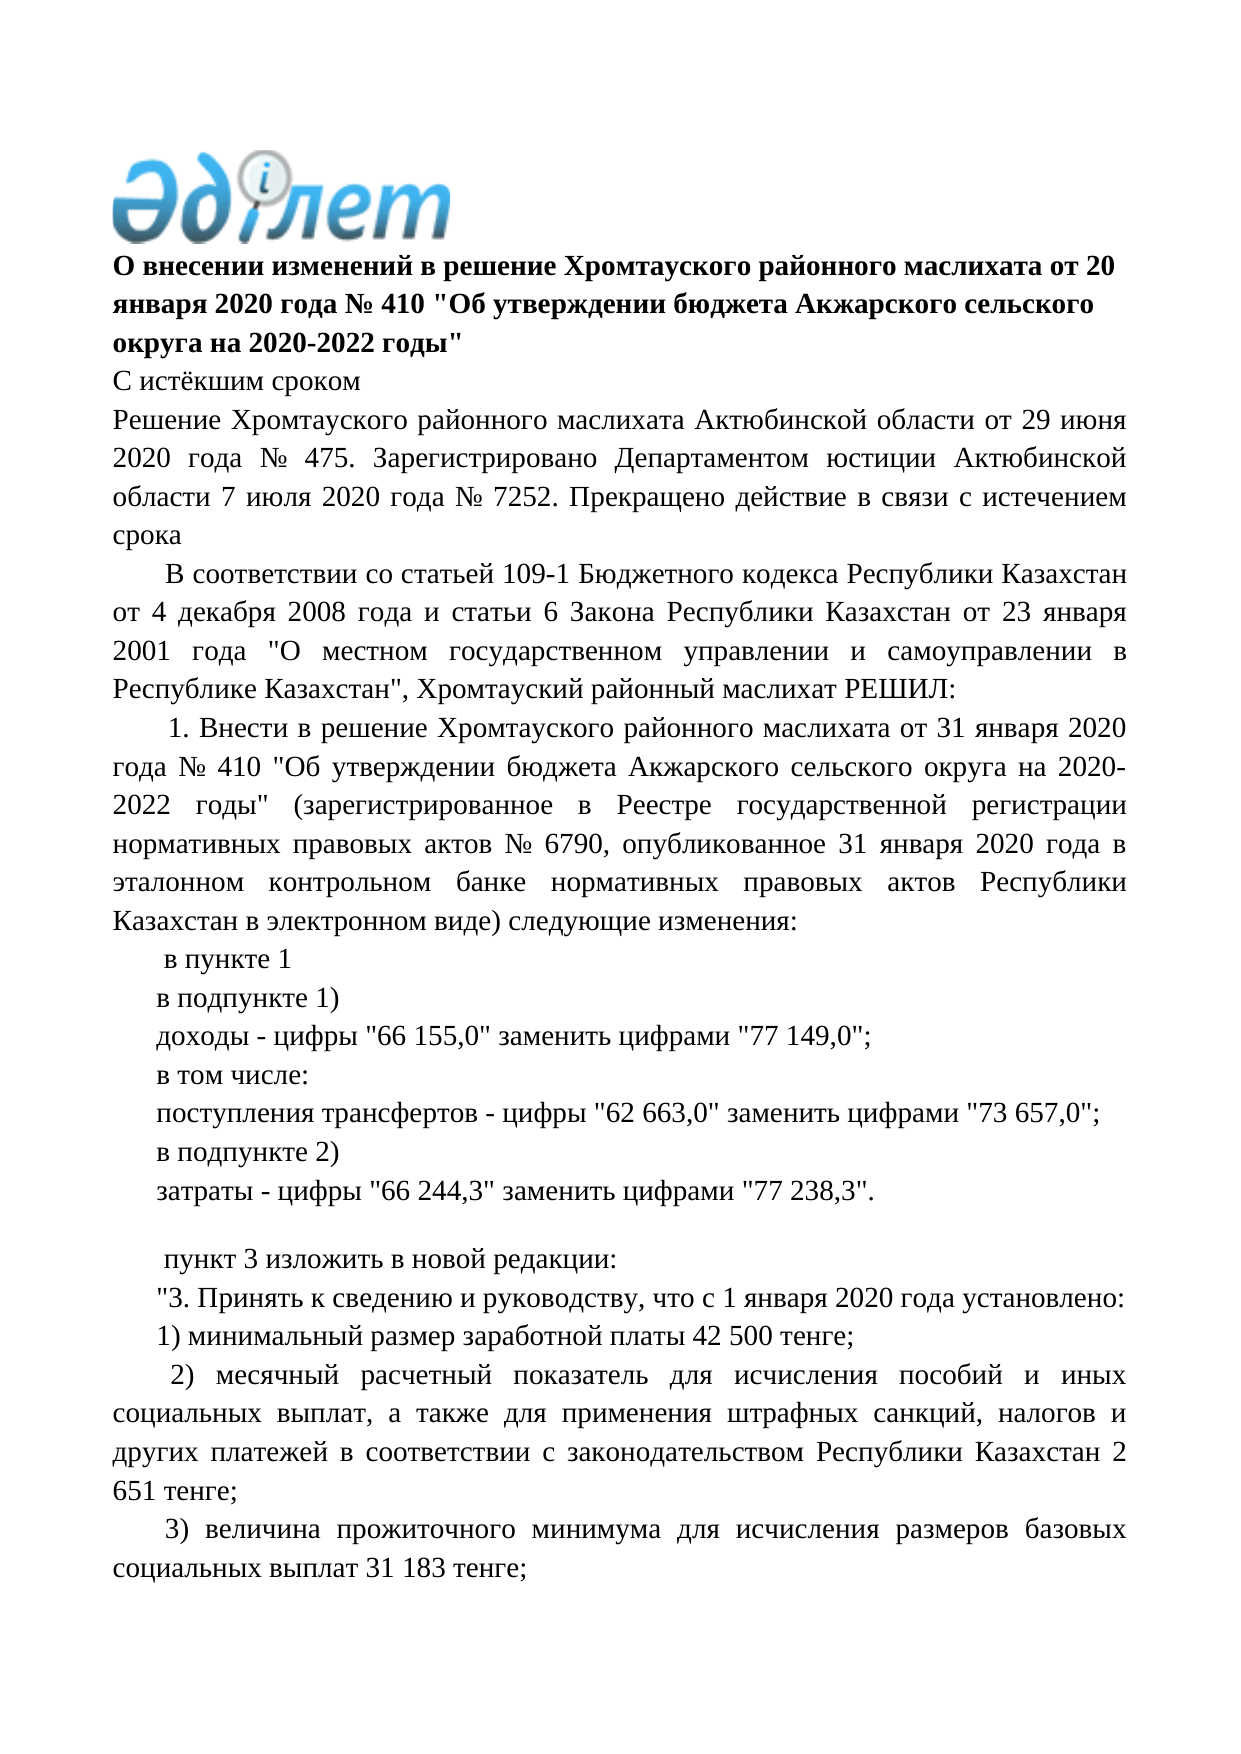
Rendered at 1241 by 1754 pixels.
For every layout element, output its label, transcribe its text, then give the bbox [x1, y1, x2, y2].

text О внесении изменений в решение Хромтауского районного маслихата от 20 января 2020 года № 410 "Об утверждении бюджета Акжарского сельского округа на 2020-2022 годы" [112, 248, 1128, 358]
text в пункте 1 [112, 941, 1128, 975]
picture [112, 150, 451, 244]
text доходы - цифры "66 155,0" заменить цифрами "77 149,0"; [112, 1018, 1128, 1052]
text С истёкшим сроком [112, 363, 1128, 397]
text в подпункте 2) [112, 1134, 1128, 1168]
text в том числе: [112, 1057, 1128, 1091]
text 2) месячный расчетный показатель для исчисления пособий и иных социальных выплат, а также для применения штрафных санкций, налогов и других платежей в соответствии с законодательством Республики Казахстан 2 651 тенге; [112, 1357, 1128, 1506]
text В соответствии со статьей 109-1 Бюджетного кодекса Республики Казахстан от 4 декабря 2008 года и статьи 6 Закона Республики Казахстан от 23 января 2001 года "О местном государственном управлении и самоуправлении в Республике Казахстан", Хромтауский районный маслихат РЕШИЛ: [112, 556, 1128, 705]
text в подпункте 1) [112, 980, 1128, 1013]
text Решение Хромтауского районного маслихата Актюбинской области от 29 июня 2020 года № 475. Зарегистрировано Департаментом юстиции Актюбинской области 7 июля 2020 года № 7252. Прекращено действие в связи с истечением срока [112, 402, 1128, 551]
text 1. Внести в решение Хромтауского районного маслихата от 31 января 2020 года № 410 "Об утверждении бюджета Акжарского сельского округа на 2020-2022 годы" (зарегистрированное в Реестре государственной регистрации нормативных правовых актов № 6790, опубликованное 31 января 2020 года в эталонном контрольном банке нормативных правовых актов Республики Казахстан в электронном виде) следующие изменения: [112, 710, 1128, 936]
text поступления трансфертов - цифры "62 663,0" заменить цифрами "73 657,0"; [112, 1096, 1128, 1129]
text пункт 3 изложить в новой редакции: [112, 1241, 1128, 1275]
text "3. Принять к сведению и руководству, что с 1 января 2020 года установлено: [112, 1280, 1128, 1313]
text 1) минимальный размер заработной платы 42 500 тенге; [112, 1318, 1128, 1352]
text затраты - цифры "66 244,3" заменить цифрами "77 238,3". [112, 1173, 1128, 1206]
text 3) величина прожиточного минимума для исчисления размеров базовых социальных выплат 31 183 тенге; [112, 1511, 1128, 1583]
